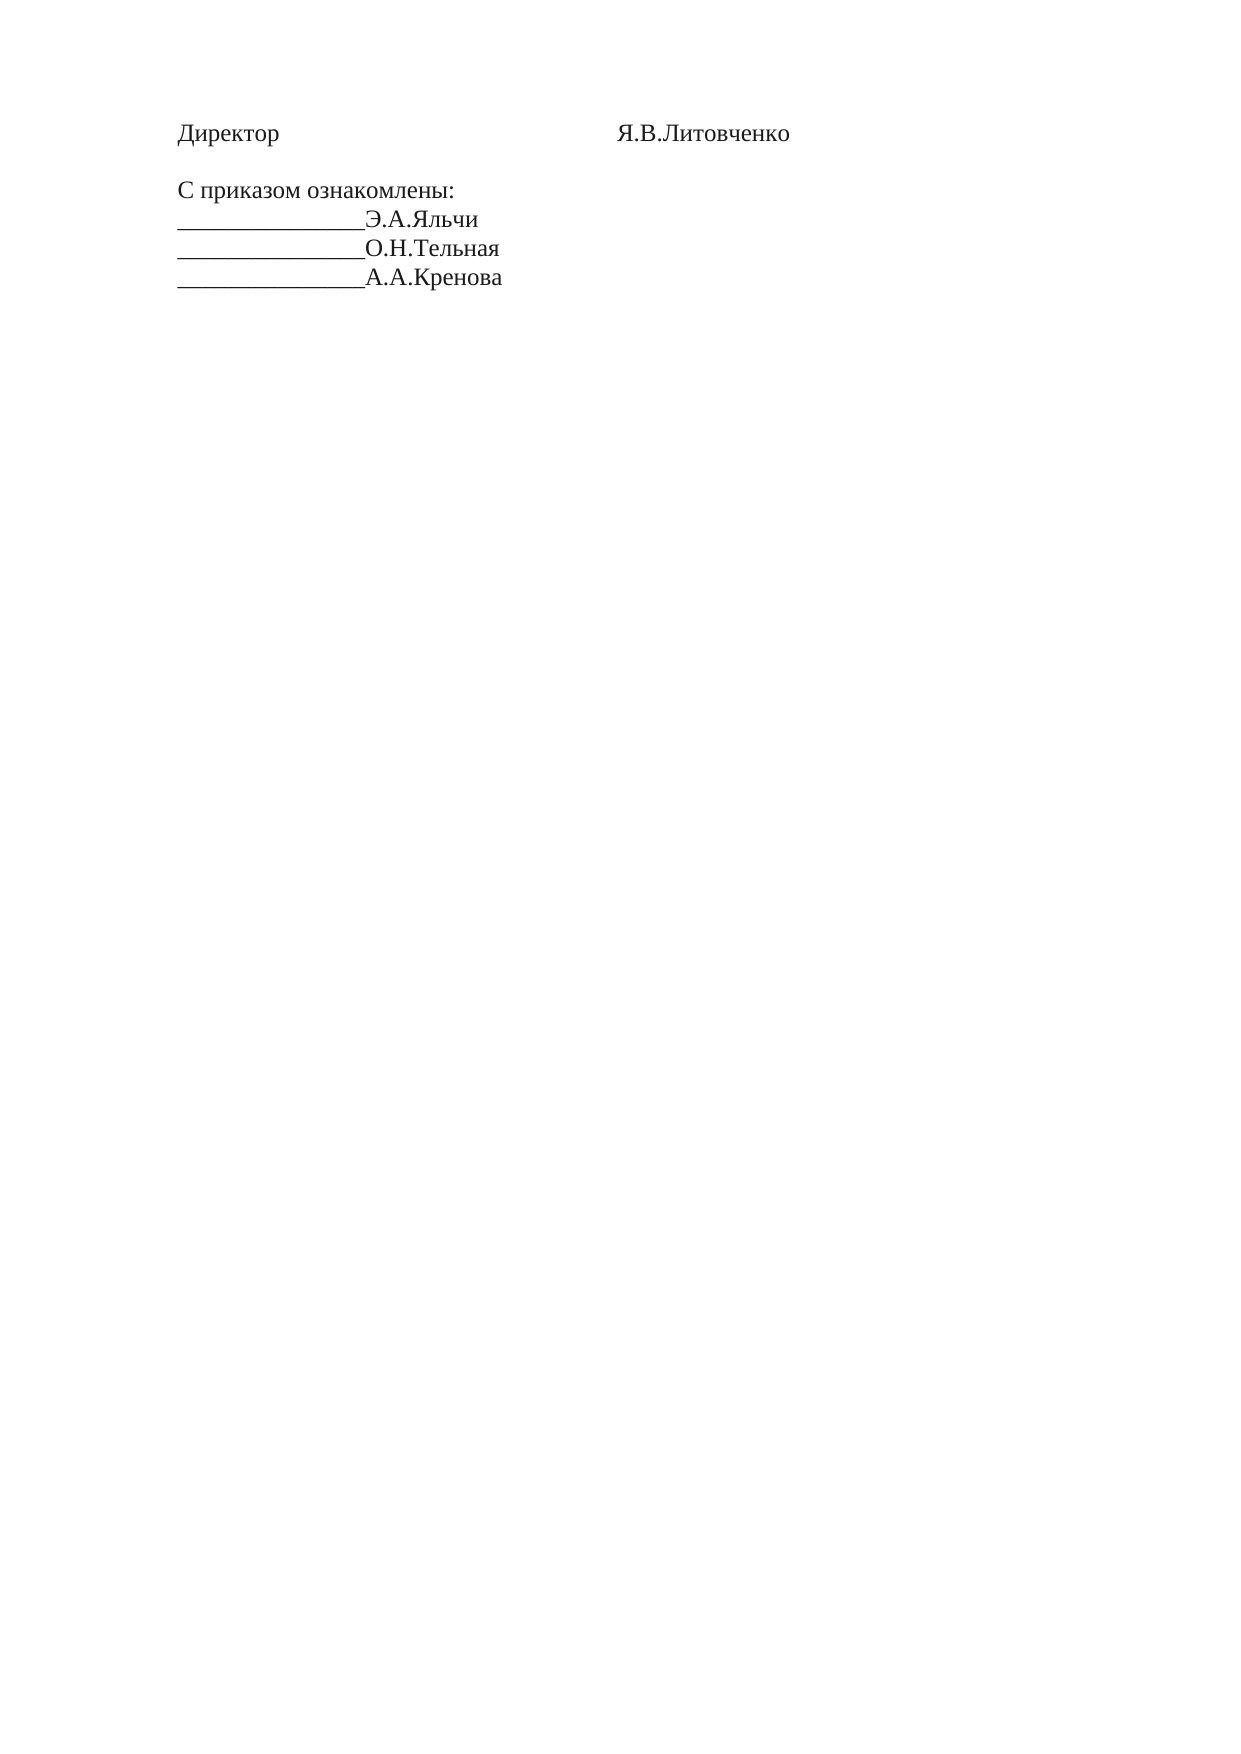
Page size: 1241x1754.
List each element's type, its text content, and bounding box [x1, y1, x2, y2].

text _______________А.А.Кренова [177, 262, 1152, 291]
text С приказом ознакомлены: [177, 176, 1152, 204]
text _______________О.Н.Тельная [177, 233, 1152, 262]
text _______________Э.А.Яльчи [177, 204, 1152, 233]
text Директор Я.В.Литовченко [177, 118, 1152, 147]
